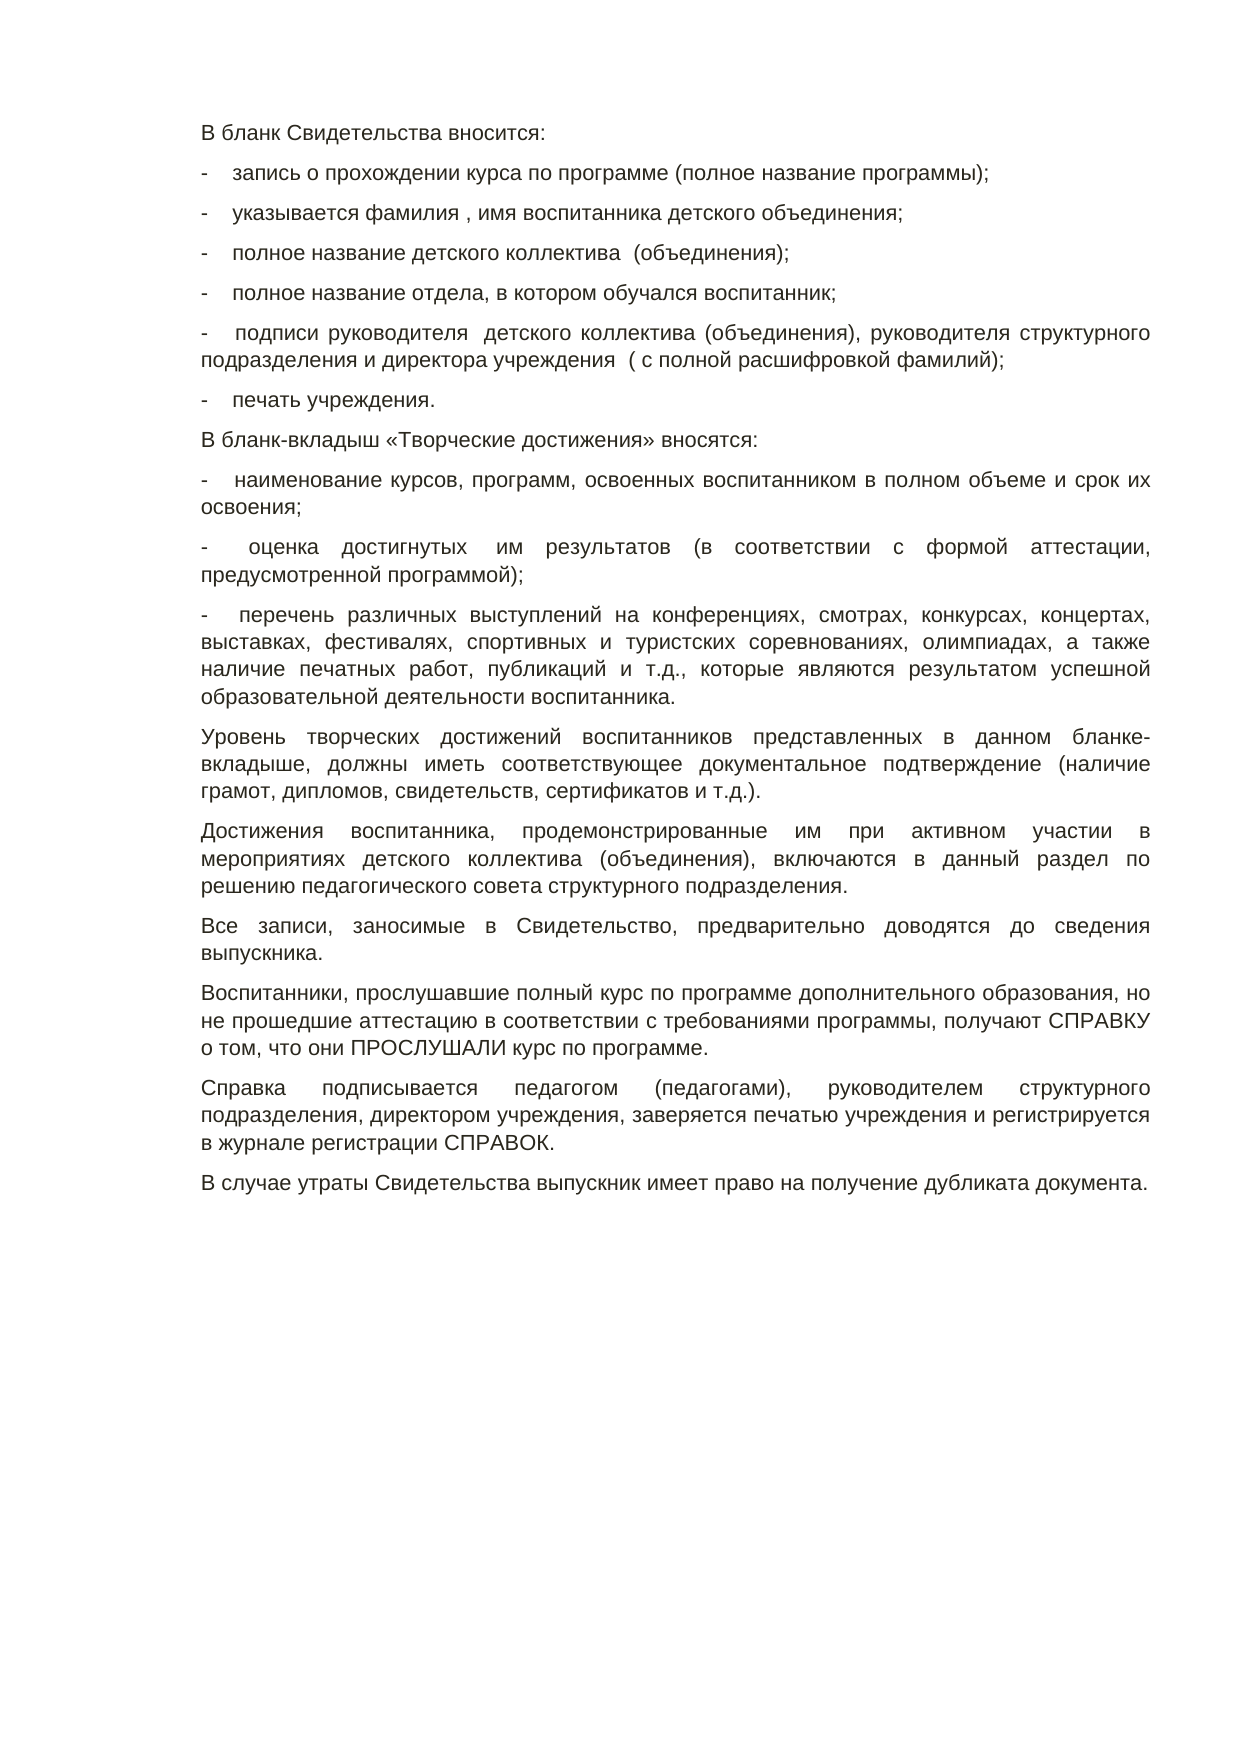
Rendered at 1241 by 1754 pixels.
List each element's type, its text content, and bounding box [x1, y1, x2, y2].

text - запись о прохождении курса по программе (полное название программы); [201, 158, 1152, 185]
text В случае утраты Свидетельства выпускник имеет право на получение дубликата документа. [201, 1167, 1152, 1195]
text Уровень творческих достижений воспитанников представленных в данном бланке-вкладыше, должны иметь соответствующее документальное подтверждение (наличие грамот, дипломов, свидетельств, сертификатов и т.д.). [201, 721, 1152, 803]
text В бланк Свидетельства вносится: [201, 118, 1152, 146]
text В бланк-вкладыш «Творческие достижения» вносятся: [201, 425, 1152, 452]
text Справка подписывается педагогом (педагогами), руководителем структурного подразделения, директором учреждения, заверяется печатью учреждения и регистрируется в журнале регистрации СПРАВОК. [201, 1073, 1152, 1155]
text Все записи, заносимые в Свидетельство, предварительно доводятся до сведения выпускника. [201, 911, 1152, 966]
text - подписи руководителя детского коллектива (объединения), руководителя структурного подразделения и директора учреждения ( с полной расшифровкой фамилий); [201, 318, 1152, 372]
text Достижения воспитанника, продемонстрированные им при активном участии в мероприятиях детского коллектива (объединения), включаются в данный раздел по решению педагогического совета структурного подразделения. [201, 816, 1152, 898]
text - полное название отдела, в котором обучался воспитанник; [201, 278, 1152, 305]
text Воспитанники, прослушавшие полный курс по программе дополнительного образования, но не прошедшие аттестацию в соответствии с требованиями программы, получают СПРАВКУ о том, что они ПРОСЛУШАЛИ курс по программе. [201, 978, 1152, 1060]
text - наименование курсов, программ, освоенных воспитанником в полном объеме и срок их освоения; [201, 465, 1152, 519]
text - полное название детского коллектива (объединения); [201, 238, 1152, 265]
text - перечень различных выступлений на конференциях, смотрах, конкурсах, концертах, выставках, фестивалях, спортивных и туристских соревнованиях, олимпиадах, а также наличие печатных работ, публикаций и т.д., которые являются результатом успешной образовательной деятельности воспитанника. [201, 599, 1152, 709]
text - печать учреждения. [201, 385, 1152, 412]
text - оценка достигнутых им результатов (в соответствии с формой аттестации, предусмотренной программой); [201, 532, 1152, 587]
text - указывается фамилия , имя воспитанника детского объединения; [201, 198, 1152, 225]
